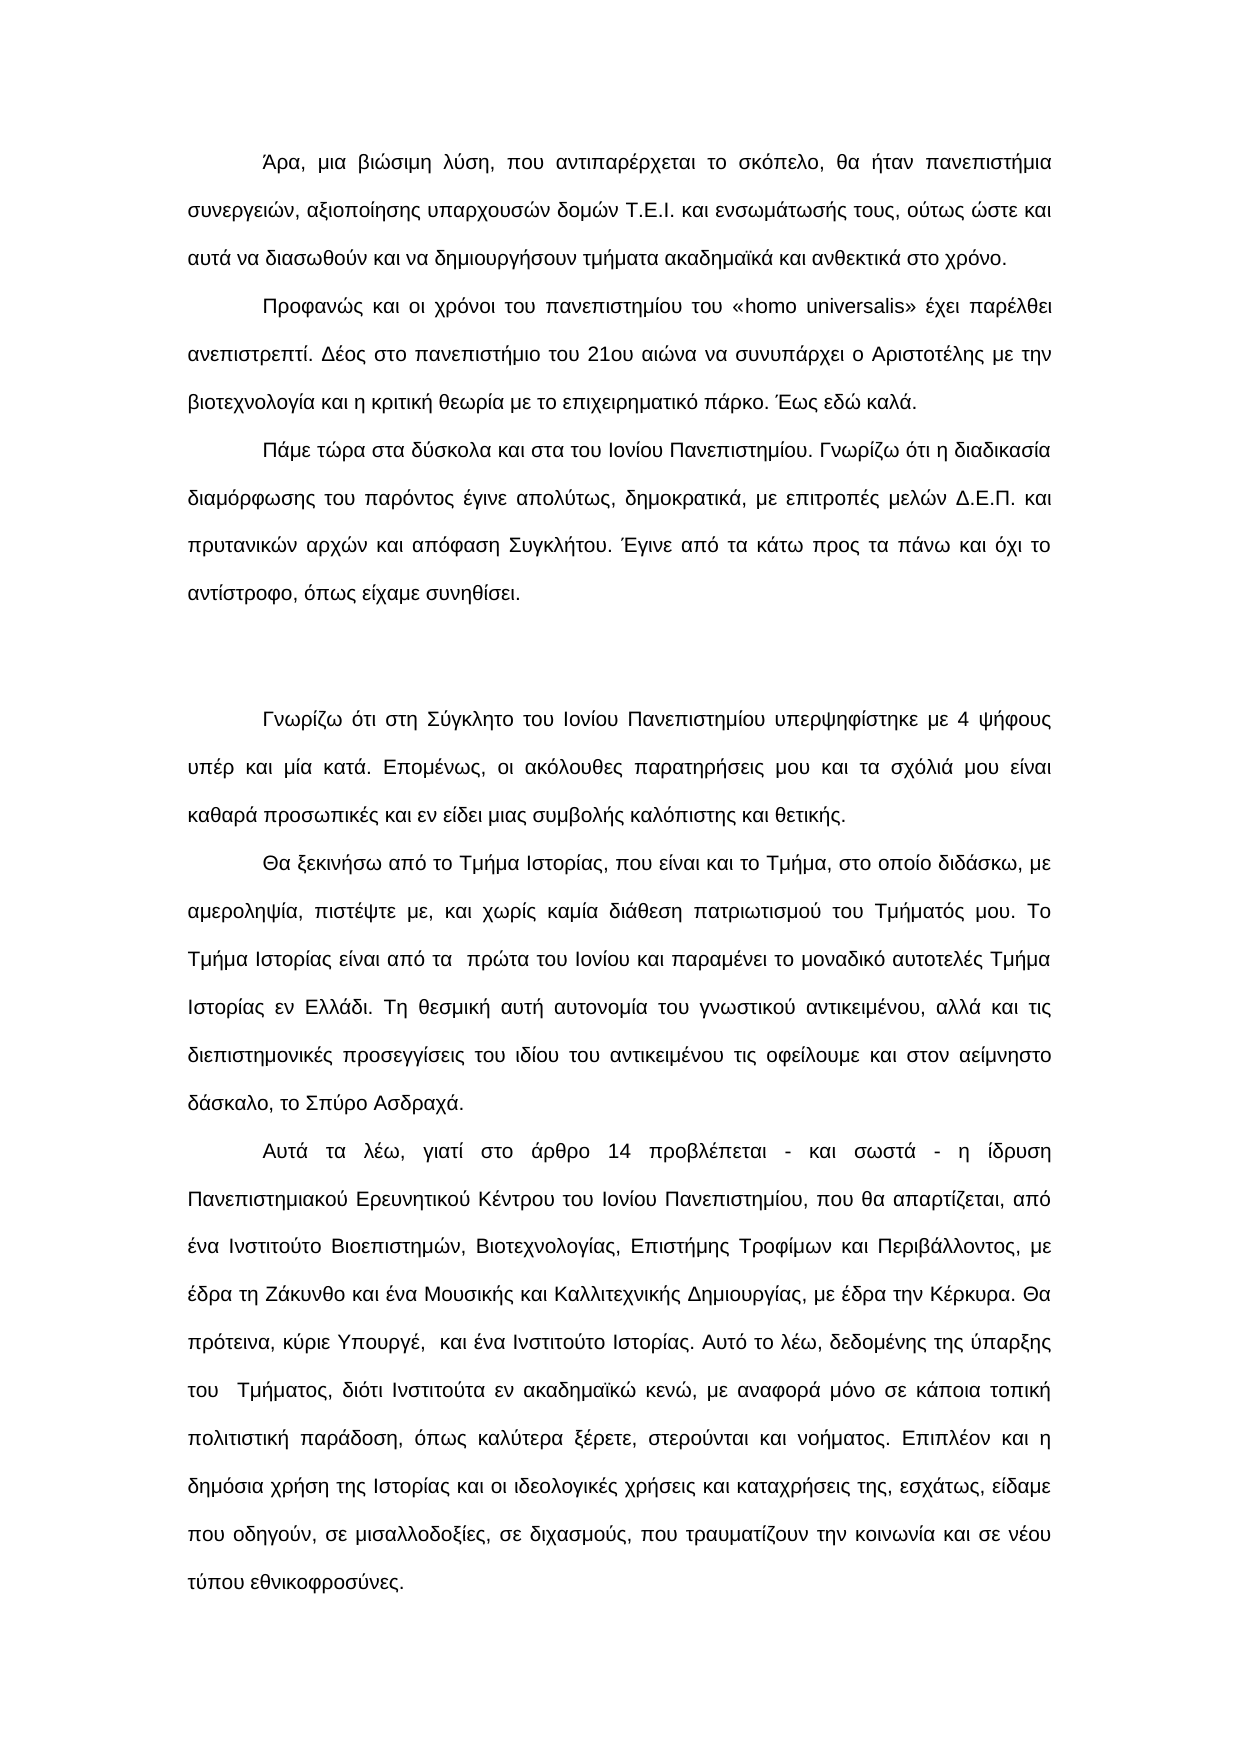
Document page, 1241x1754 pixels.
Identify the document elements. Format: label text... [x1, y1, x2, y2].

text Αυτά τα λέω, γιατί στο άρθρο 14 προβλέπεται - και σωστά - η ίδρυση Πανεπιστημιακού Ερευνητικού Κέντρου του Ιονίου Πανεπιστημίου, που θα απαρτίζεται, από ένα Ινστιτούτο Βιοεπιστημών, Βιοτεχνολογίας, Επιστήμης Τροφίμων και Περιβάλλοντος, με έδρα τη Ζάκυνθο και ένα Μουσικής και Καλλιτεχνικής Δημιουργίας, με έδρα την Κέρκυρα. Θα πρότεινα, κύριε Υπουργέ, και ένα Ινστιτούτο Ιστορίας. Αυτό το λέω, δεδομένης της ύπαρξης του Τμήματος, διότι Ινστιτούτα εν ακαδημαϊκώ κενώ, με αναφορά μόνο σε κάποια τοπική πολιτιστική παράδοση, όπως καλύτερα ξέρετε, στερούνται και νοήματος. Επιπλέον και η δημόσια χρήση της Ιστορίας και οι ιδεολογικές χρήσεις και καταχρήσεις της, εσχάτως, είδαμε που οδηγούν, σε μισαλλοδοξίες, σε διχασμούς, που τραυματίζουν την κοινωνία και σε νέου τύπου εθνικοφροσύνες. [187, 1138, 1053, 1594]
text Πάμε τώρα στα δύσκολα και στα του Ιονίου Πανεπιστημίου. Γνωρίζω ότι η διαδικασία διαμόρφωσης του παρόντος έγινε απολύτως, δημοκρατικά, με επιτροπές μελών Δ.Ε.Π. και πρυτανικών αρχών και απόφαση Συγκλήτου. Έγινε από τα κάτω προς τα πάνω και όχι το αντίστροφο, όπως είχαμε συνηθίσει. [187, 437, 1053, 605]
text Γνωρίζω ότι στη Σύγκλητο του Ιονίου Πανεπιστημίου υπερψηφίστηκε με 4 ψήφους υπέρ και μία κατά. Επομένως, οι ακόλουθες παρατηρήσεις μου και τα σχόλιά μου είναι καθαρά προσωπικές και εν είδει μιας συμβολής καλόπιστης και θετικής. [187, 707, 1053, 827]
text Θα ξεκινήσω από το Τμήμα Ιστορίας, που είναι και το Τμήμα, στο οποίο διδάσκω, με αμεροληψία, πιστέψτε με, και χωρίς καμία διάθεση πατριωτισμού του Τμήματός μου. Το Τμήμα Ιστορίας είναι από τα πρώτα του Ιονίου και παραμένει το μοναδικό αυτοτελές Τμήμα Ιστορίας εν Ελλάδι. Τη θεσμική αυτή αυτονομία του γνωστικού αντικειμένου, αλλά και τις διεπιστημονικές προσεγγίσεις του ιδίου του αντικειμένου τις οφείλουμε και στον αείμνηστο δάσκαλο, το Σπύρο Ασδραχά. [187, 851, 1053, 1114]
text Άρα, μια βιώσιμη λύση, που αντιπαρέρχεται το σκόπελο, θα ήταν πανεπιστήμια συνεργειών, αξιοποίησης υπαρχουσών δομών Τ.Ε.Ι. και ενσωμάτωσής τους, ούτως ώστε και αυτά να διασωθούν και να δημιουργήσουν τμήματα ακαδημαϊκά και ανθεκτικά στο χρόνο. [187, 150, 1053, 270]
text Προφανώς και οι χρόνοι του πανεπιστημίου του «homo universalis» έχει παρέλθει ανεπιστρεπτί. Δέος στο πανεπιστήμιο του 21ου αιώνα να συνυπάρχει ο Αριστοτέλης με την βιοτεχνολογία και η κριτική θεωρία με το επιχειρηματικό πάρκο. Έως εδώ καλά. [187, 294, 1053, 413]
